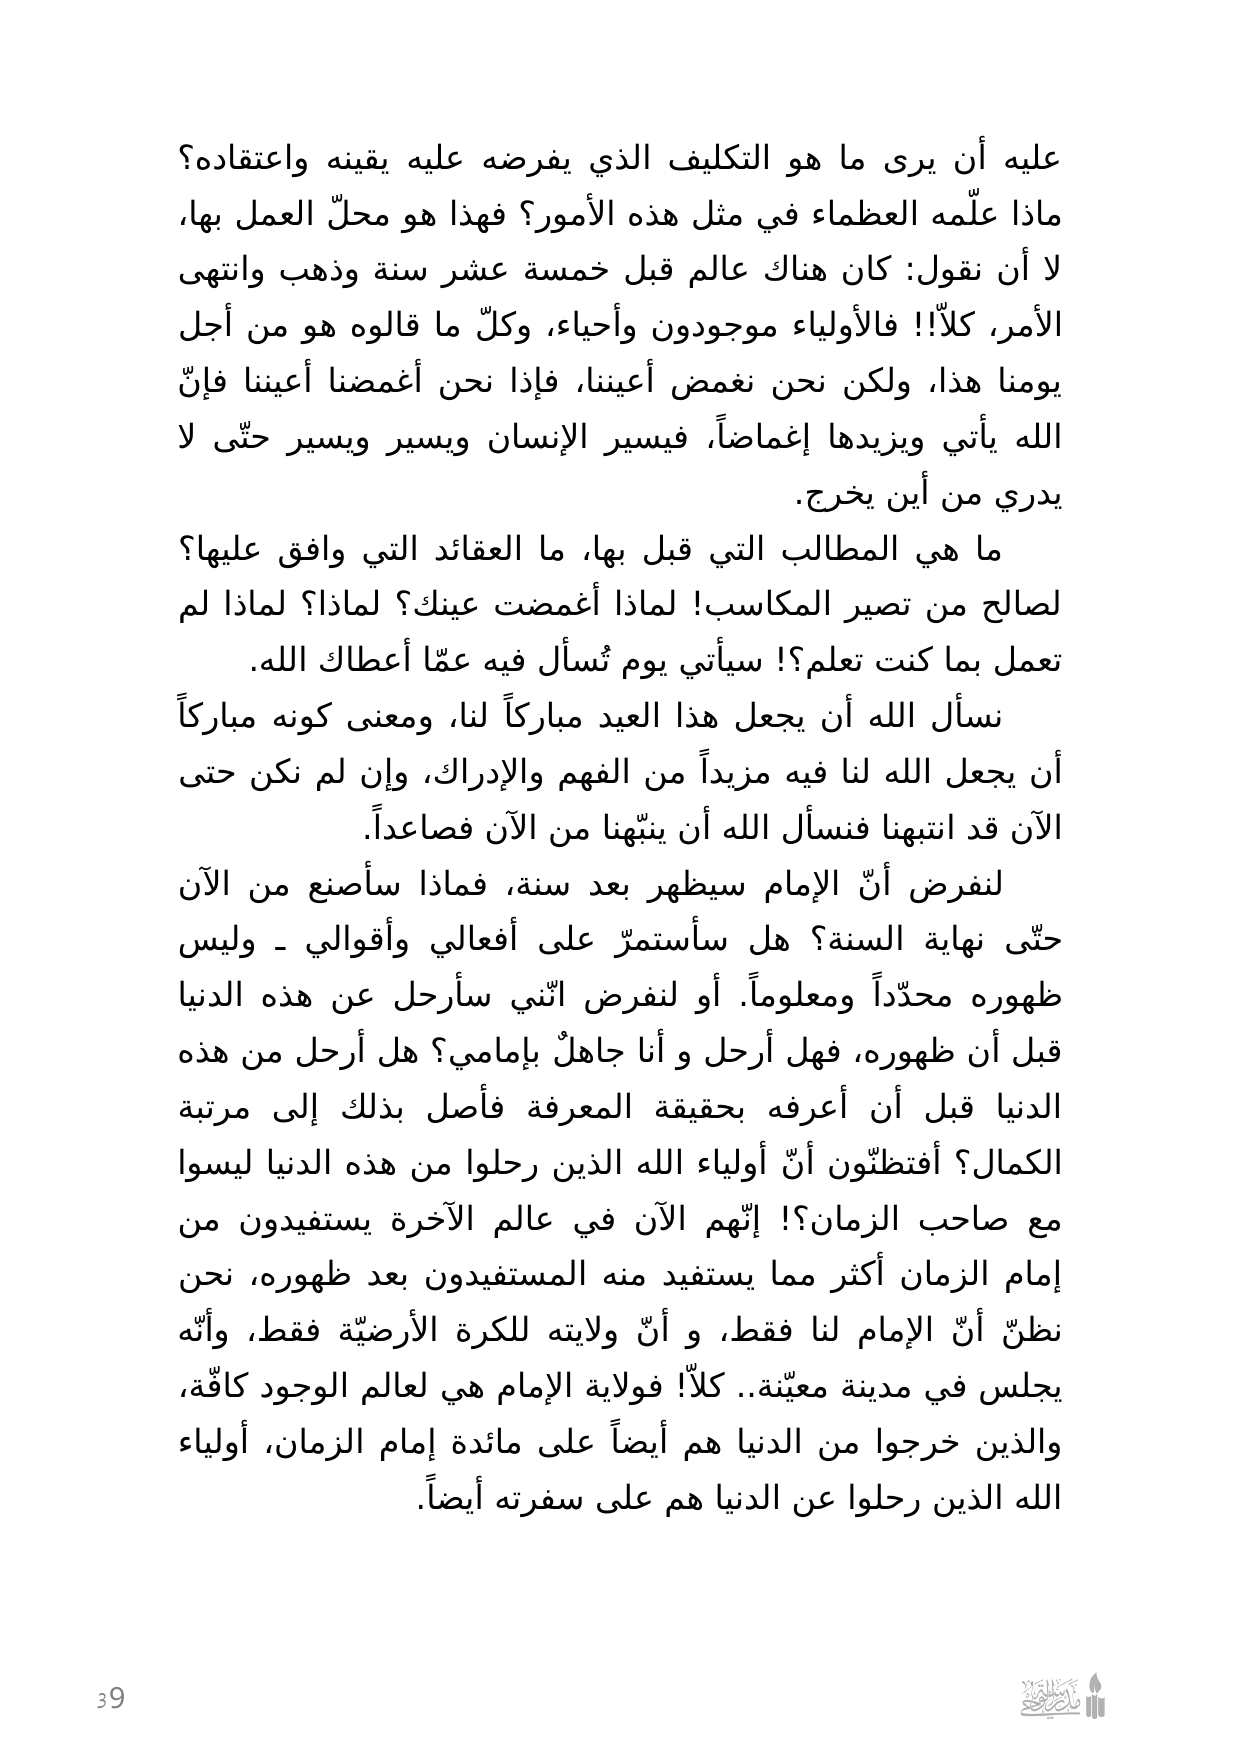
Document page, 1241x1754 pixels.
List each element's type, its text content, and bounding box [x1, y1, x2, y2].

picture [1020, 1672, 1105, 1719]
text لنفرض أنّ الإمام سيظهر بعد سنة، فماذا سأصنع من الآن حتّى نهاية السنة؟ هل سأستمرّ على أفعالي وأقوالي ـ وليس ظهوره محدّداً ومعلوماً. أو لنفرض انّني سأرحل عن هذه الدنيا قبل أن ظهوره، فهل أرحل و أنا جاهلٌ بإمامي؟ هل أرحل من هذه الدنيا قبل أن أعرفه بحقيقة المعرفة فأصل بذلك إلى مرتبة الكمال؟ أفتظنّون أنّ أولياء الله الذين رحلوا من هذه الدنيا ليسوا مع صاحب الزمان؟! إنّهم الآن في عالم الآخرة يستفيدون من إمام الزمان أكثر مما يستفيد منه المستفيدون بعد ظهوره، نحن نظنّ أنّ الإمام لنا فقط، و أنّ ولايته للكرة الأرضيّة فقط، وأنّه يجلس في مدينة معيّنة.. كلاّ! فولاية الإمام هي لعالم الوجود كافّة، والذين خرجوا من الدنيا هم أيضاً على مائدة إمام الزمان، أولياء الله الذين رحلوا عن الدنيا هم على سفرته أيضاً. [177, 862, 1063, 1532]
text نسأل الله أن يجعل هذا العيد مباركاً لنا، ومعنى كونه مباركاً أن يجعل الله لنا فيه مزيداً من الفهم والإدراك، وإن لم نكن حتى الآن قد انتبهنا فنسأل الله أن ينبّهنا من الآن فصاعداً. [177, 694, 1063, 862]
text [177, 136, 1063, 527]
text ما هي المطالب التي قبل بها، ما العقائد التي وافق عليها؟ لصالح من تصير المكاسب! لماذا أغمضت عينك؟ لماذا؟ لماذا لم تعمل بما كنت تعلم؟! سيأتي يوم تُسأل فيه عمّا أعطاك الله. [177, 527, 1063, 694]
